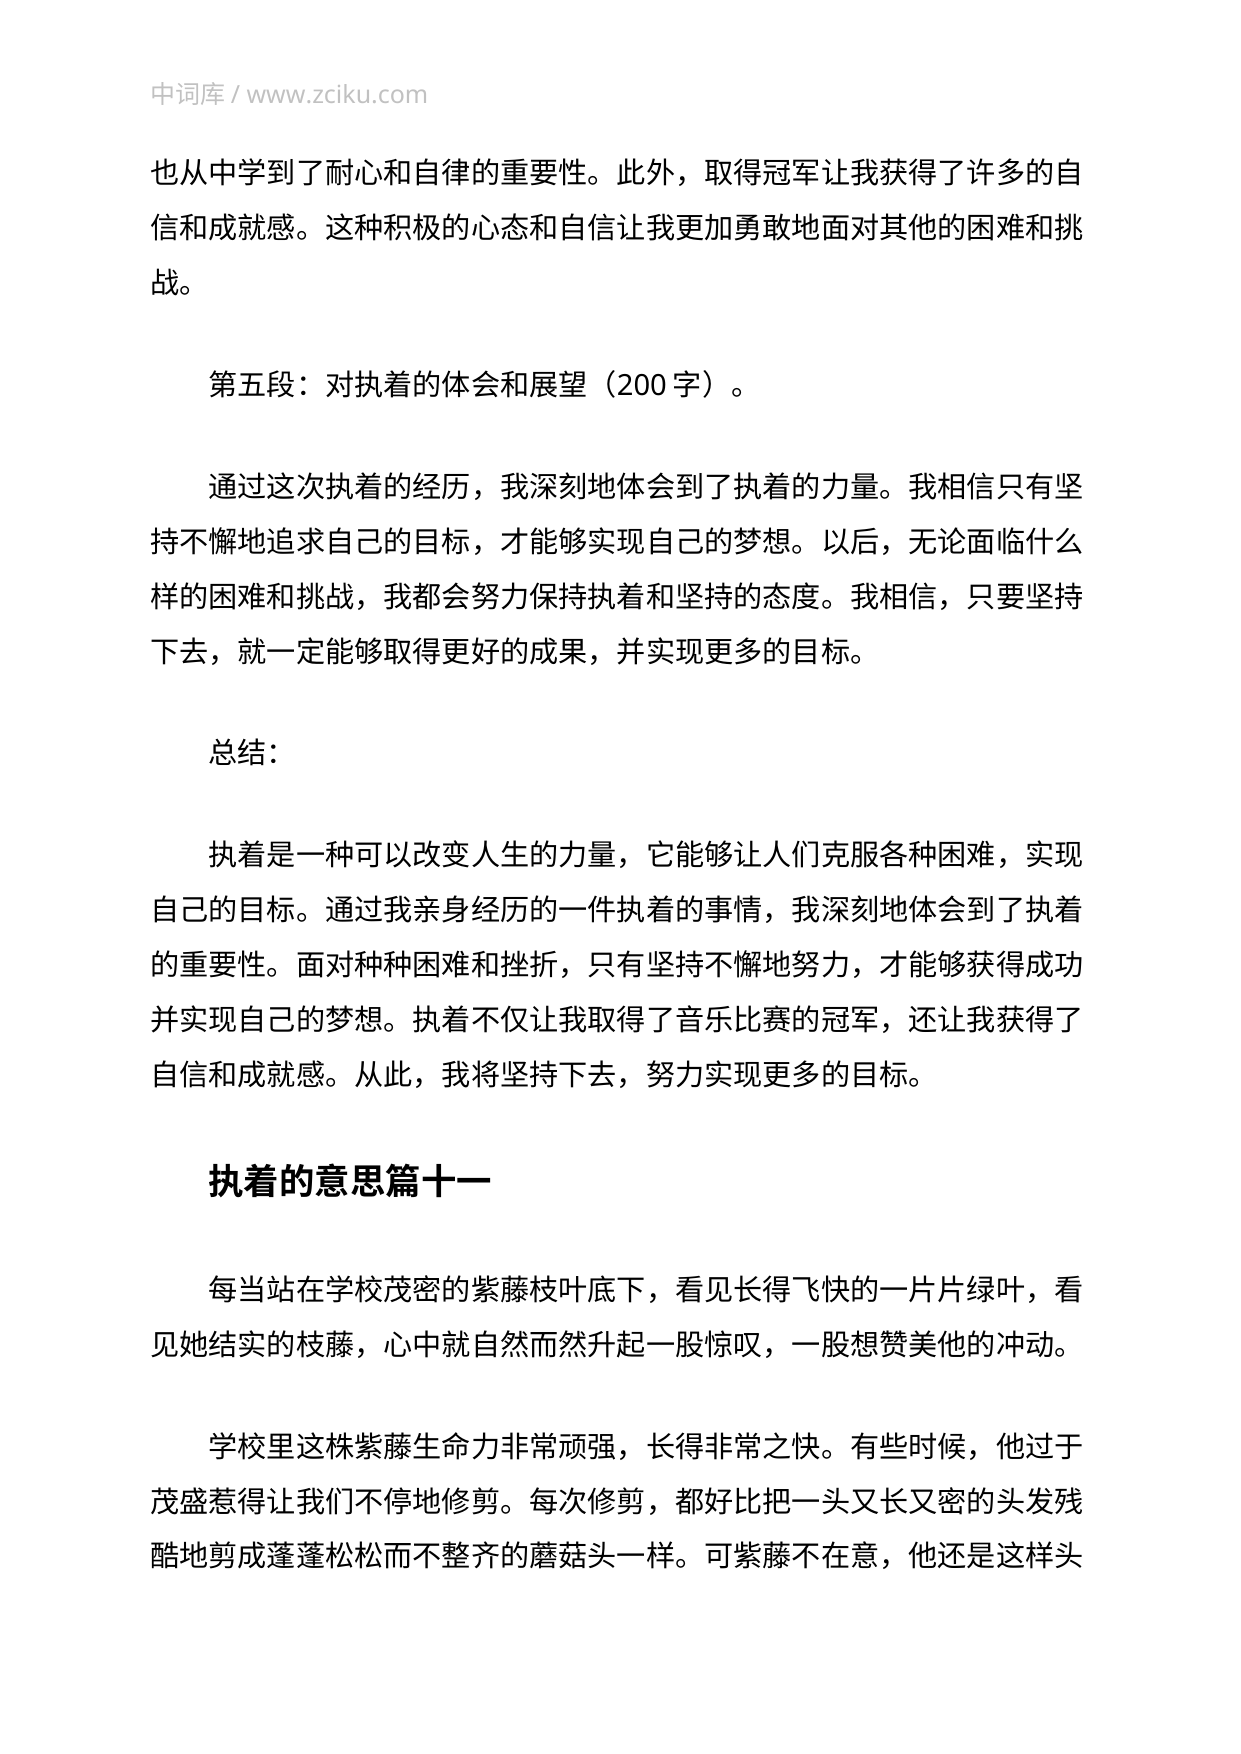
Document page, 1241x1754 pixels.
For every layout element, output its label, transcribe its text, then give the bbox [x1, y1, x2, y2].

text 执着是一种可以改变人生的力量，它能够让人们克服各种困难，实现自己的目标。通过我亲身经历的一件执着的事情，我深刻地体会到了执着的重要性。面对种种困难和挫折，只有坚持不懈地努力，才能够获得成功并实现自己的梦想。执着不仅让我取得了音乐比赛的冠军，还让我获得了自信和成就感。从此，我将坚持下去，努力实现更多的目标。 [150, 832, 1090, 1094]
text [150, 1423, 1090, 1575]
text 通过这次执着的经历，我深刻地体会到了执着的力量。我相信只有坚持不懈地追求自己的目标，才能够实现自己的梦想。以后，无论面临什么样的困难和挑战，我都会努力保持执着和坚持的态度。我相信，只要坚持下去，就一定能够取得更好的成果，并实现更多的目标。 [150, 463, 1090, 671]
text 第五段：对执着的体会和展望（200字）。 [150, 362, 1090, 404]
text 执着的意思篇十一 [150, 1153, 1090, 1204]
text 总结： [150, 730, 1090, 772]
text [150, 150, 1090, 302]
text 每当站在学校茂密的紫藤枝叶底下，看见长得飞快的一片片绿叶，看见她结实的枝藤，心中就自然而然升起一股惊叹，一股想赞美他的冲动。 [150, 1267, 1090, 1364]
